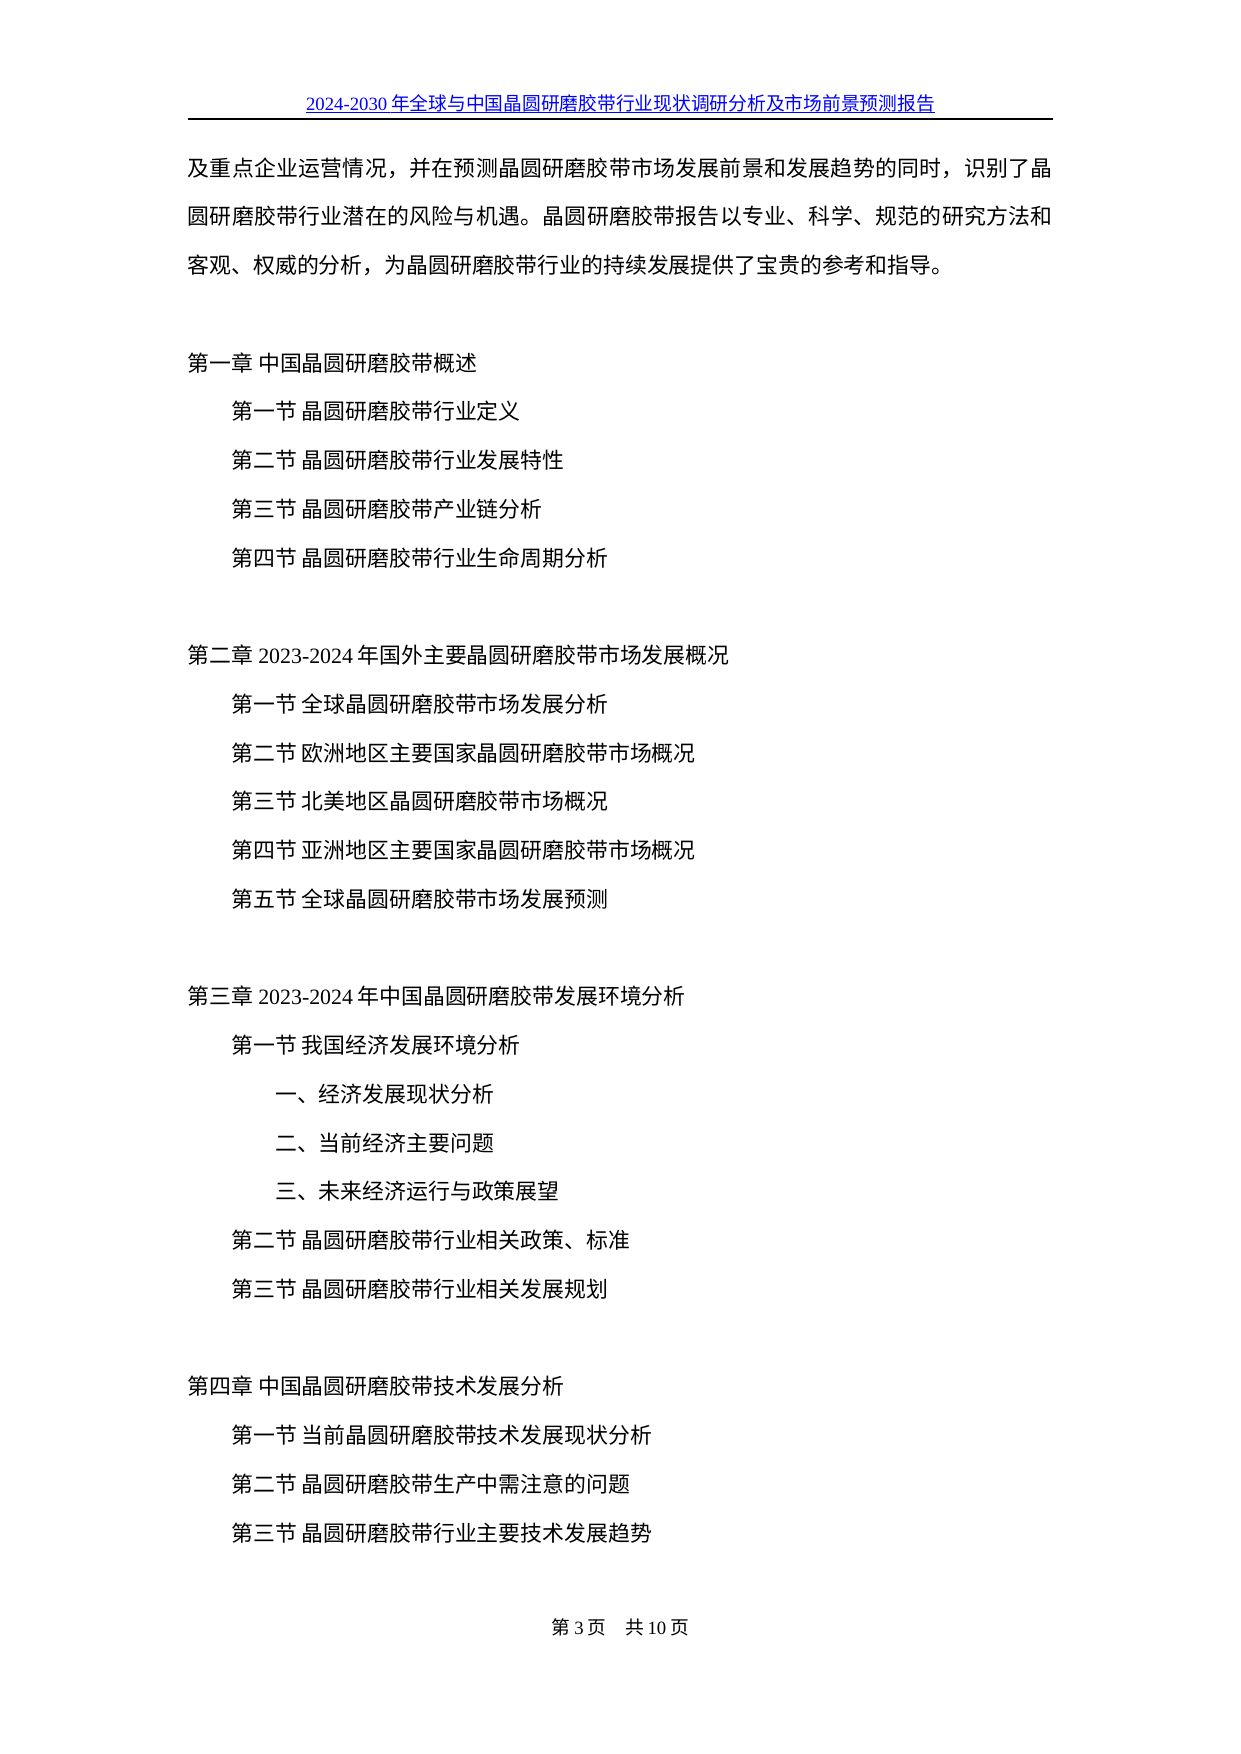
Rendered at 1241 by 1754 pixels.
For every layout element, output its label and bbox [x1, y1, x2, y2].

text [187, 150, 1053, 1548]
